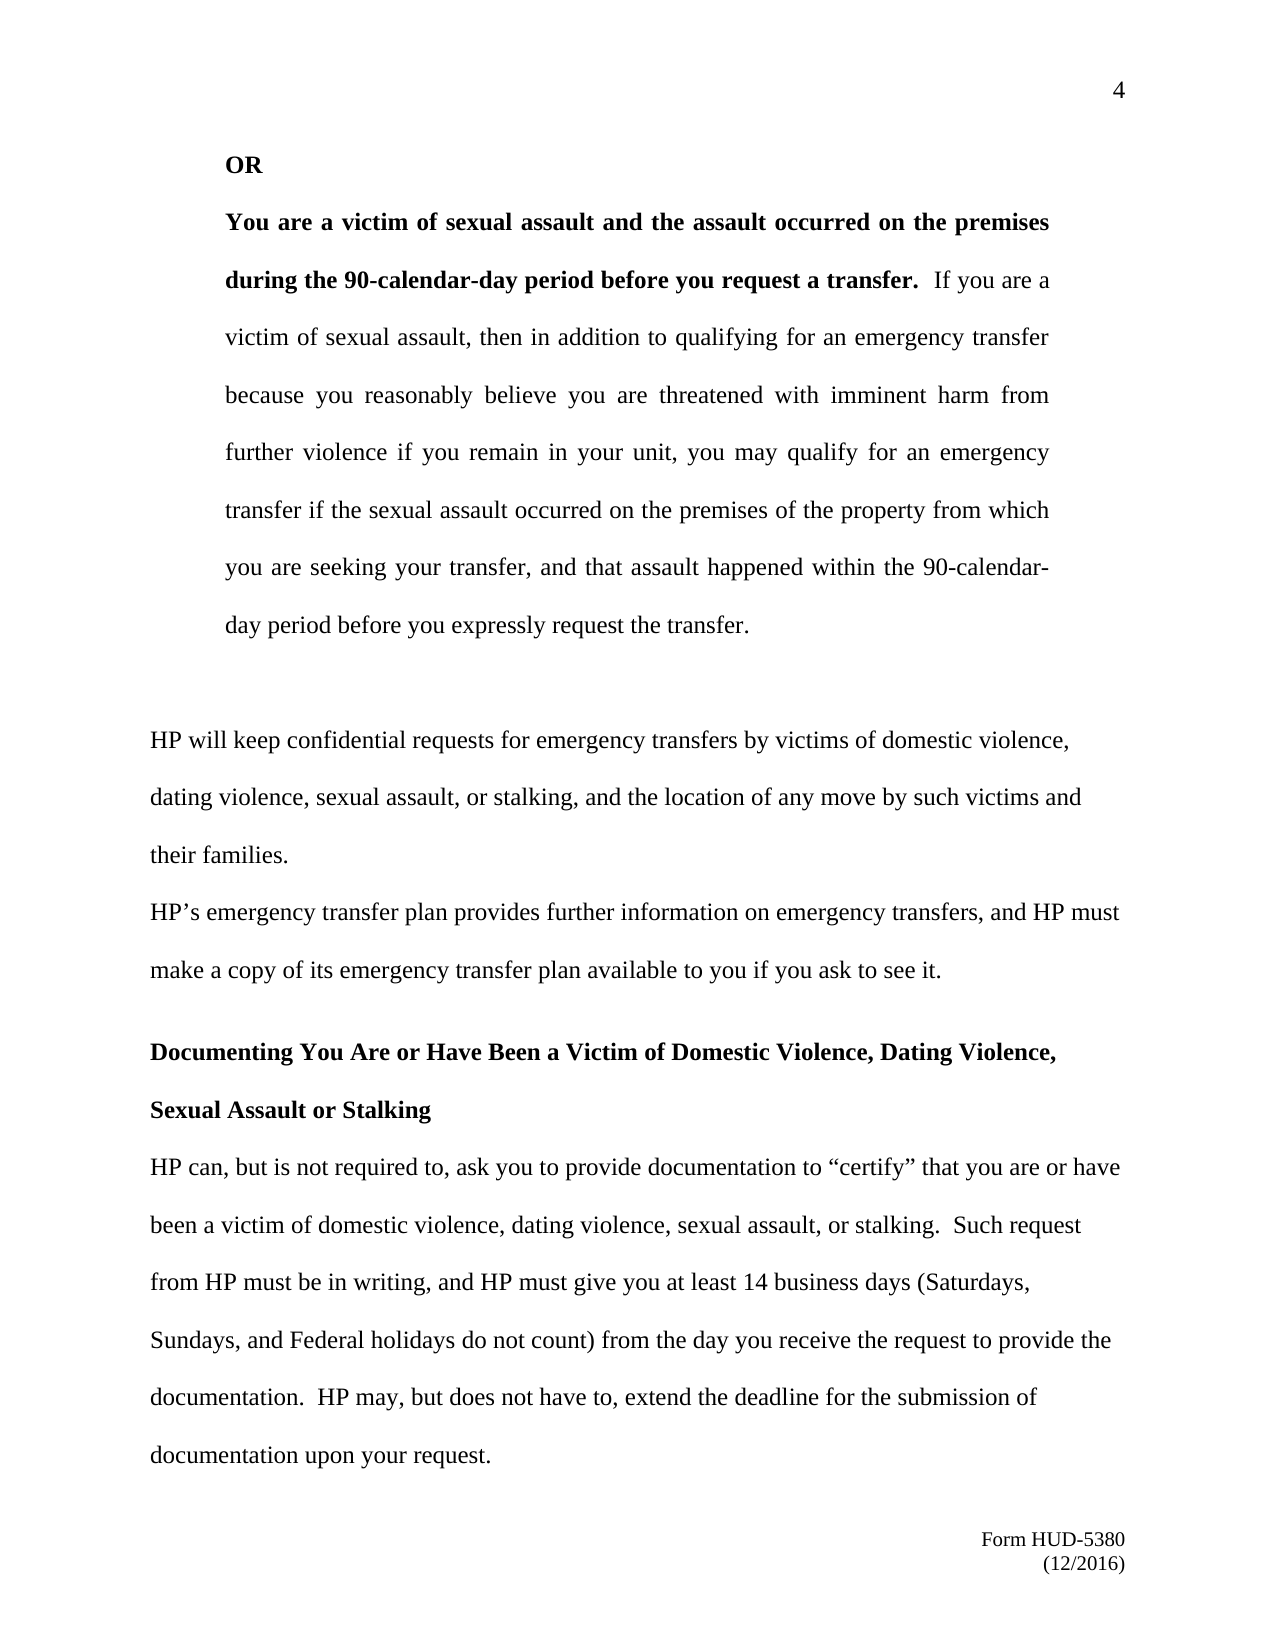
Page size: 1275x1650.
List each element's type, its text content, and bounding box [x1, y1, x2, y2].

text You are a victim of sexual assault and the assault occurred on the premises during the 90-calendar-day period before you request a transfer. If you are a victim of sexual assault, then in addition to qualifying for an emergency transfer because you reasonably believe you are threatened with imminent harm from further violence if you remain in your unit, you may qualify for an emergency transfer if the sexual assault occurred on the premises of the property from which you are seeking your transfer, and that assault happened within the 90-calendar-day period before you expressly request the transfer. [225, 207, 1050, 639]
text OR [225, 150, 1050, 179]
text HP will keep confidential requests for emergency transfers by victims of domestic violence, dating violence, sexual assault, or stalking, and the location of any move by such victims and their families. [150, 725, 1125, 869]
text HP can, but is not required to, ask you to provide documentation to “certify” that you are or have been a victim of domestic violence, dating violence, sexual assault, or stalking. Such request from HP must be in writing, and HP must give you at least 14 business days (Saturdays, Sundays, and Federal holidays do not count) from the day you receive the request to provide the documentation. HP may, but does not have to, extend the deadline for the submission of documentation upon your request. [150, 1152, 1125, 1469]
text HP’s emergency transfer plan provides further information on emergency transfers, and HP must make a copy of its emergency transfer plan available to you if you ask to see it. [150, 897, 1125, 984]
text Documenting You Are or Have Been a Victim of Domestic Violence, Dating Violence, Sexual Assault or Stalking [150, 1037, 1125, 1124]
